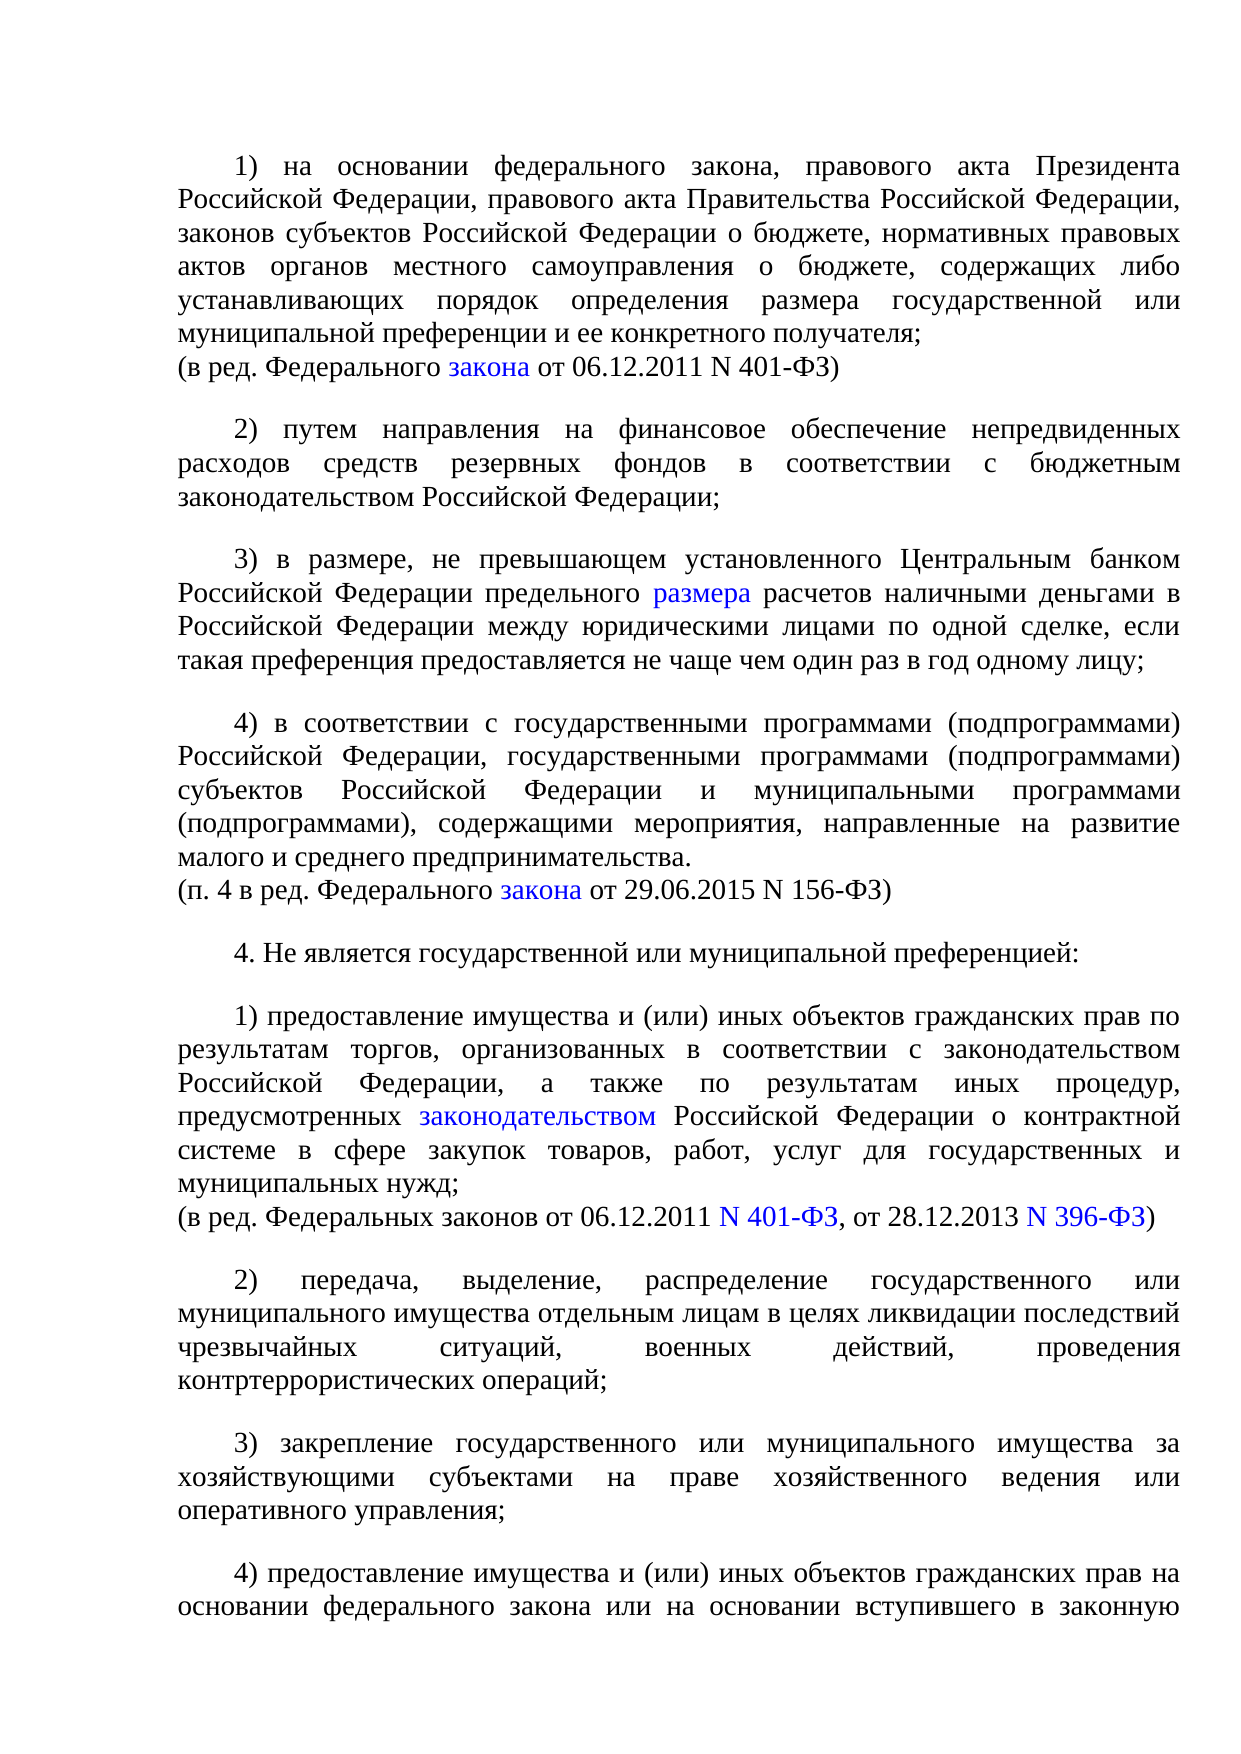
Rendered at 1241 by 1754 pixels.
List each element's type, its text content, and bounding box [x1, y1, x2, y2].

text 3) закрепление государственного или муниципального имущества за хозяйствующими субъектами на праве хозяйственного ведения или оперативного управления; [177, 1425, 1181, 1526]
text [177, 1555, 1181, 1622]
text 4. Не является государственной или муниципальной преференцией: [177, 935, 1181, 969]
text 3) в размере, не превышающем установленного Центральным банком Российской Федерации предельного размера расчетов наличными деньгами в Российской Федерации между юридическими лицами по одной сделке, если такая преференция предоставляется не чаще чем один раз в год одному лицу; [177, 541, 1181, 676]
text (в ред. Федерального закона от 06.12.2011 N 401-ФЗ) [177, 349, 1181, 382]
text 1) предоставление имущества и (или) иных объектов гражданских прав по результатам торгов, организованных в соответствии с законодательством Российской Федерации, а также по результатам иных процедур, предусмотренных законодательством Российской Федерации о контрактной системе в сфере закупок товаров, работ, услуг для государственных и муниципальных нужд; [177, 998, 1181, 1199]
text (п. 4 в ред. Федерального закона от 29.06.2015 N 156-ФЗ) [177, 872, 1181, 906]
text 2) путем направления на финансовое обеспечение непредвиденных расходов средств резервных фондов в соответствии с бюджетным законодательством Российской Федерации; [177, 412, 1181, 512]
text 4) в соответствии с государственными программами (подпрограммами) Российской Федерации, государственными программами (подпрограммами) субъектов Российской Федерации и муниципальными программами (подпрограммами), содержащими мероприятия, направленные на развитие малого и среднего предпринимательства. [177, 705, 1181, 872]
text (в ред. Федеральных законов от 06.12.2011 N 401-ФЗ, от 28.12.2013 N 396-ФЗ) [177, 1199, 1181, 1233]
text 2) передача, выделение, распределение государственного или муниципального имущества отдельным лицам в целях ликвидации последствий чрезвычайных ситуаций, военных действий, проведения контртеррористических операций; [177, 1262, 1181, 1396]
text 1) на основании федерального закона, правового акта Президента Российской Федерации, правового акта Правительства Российской Федерации, законов субъектов Российской Федерации о бюджете, нормативных правовых актов органов местного самоуправления о бюджете, содержащих либо устанавливающих порядок определения размера государственной или муниципальной преференции и ее конкретного получателя; [177, 148, 1181, 349]
